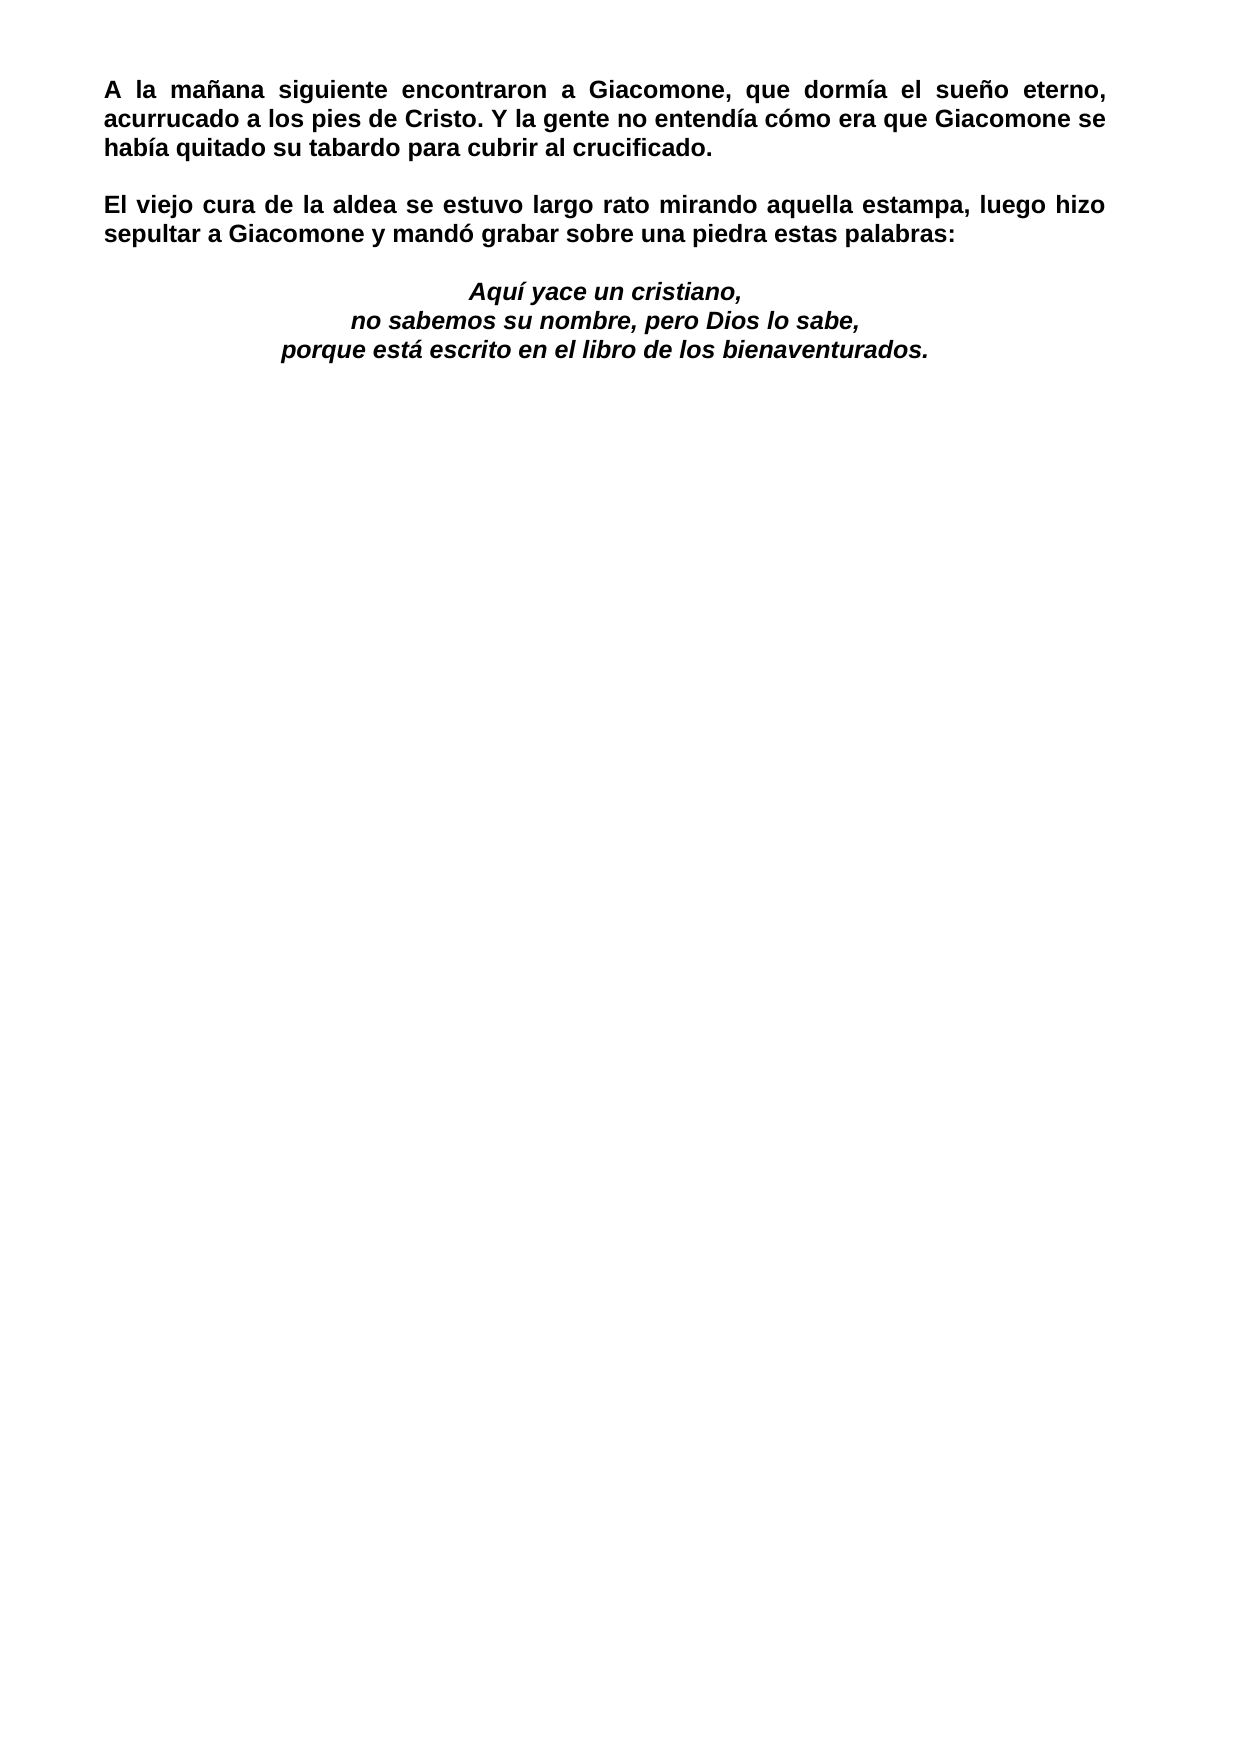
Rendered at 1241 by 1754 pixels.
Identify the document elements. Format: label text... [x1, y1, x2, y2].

text A la mañana siguiente encontraron a Giacomone, que dormía el sueño eterno, acurrucado a los pies de Cristo. Y la gente no entendía cómo era que Giacomone se había quitado su tabardo para cubrir al crucificado. [103, 75, 1107, 161]
text Aquí yace un cristiano, no sabemos su nombre, pero Dios lo sabe, porque está escrito en el libro de los bienaventurados. [103, 277, 1107, 363]
text El viejo cura de la aldea se estuvo largo rato mirando aquella estampa, luego hizo sepultar a Giacomone y mandó grabar sobre una piedra estas palabras: [103, 190, 1107, 248]
